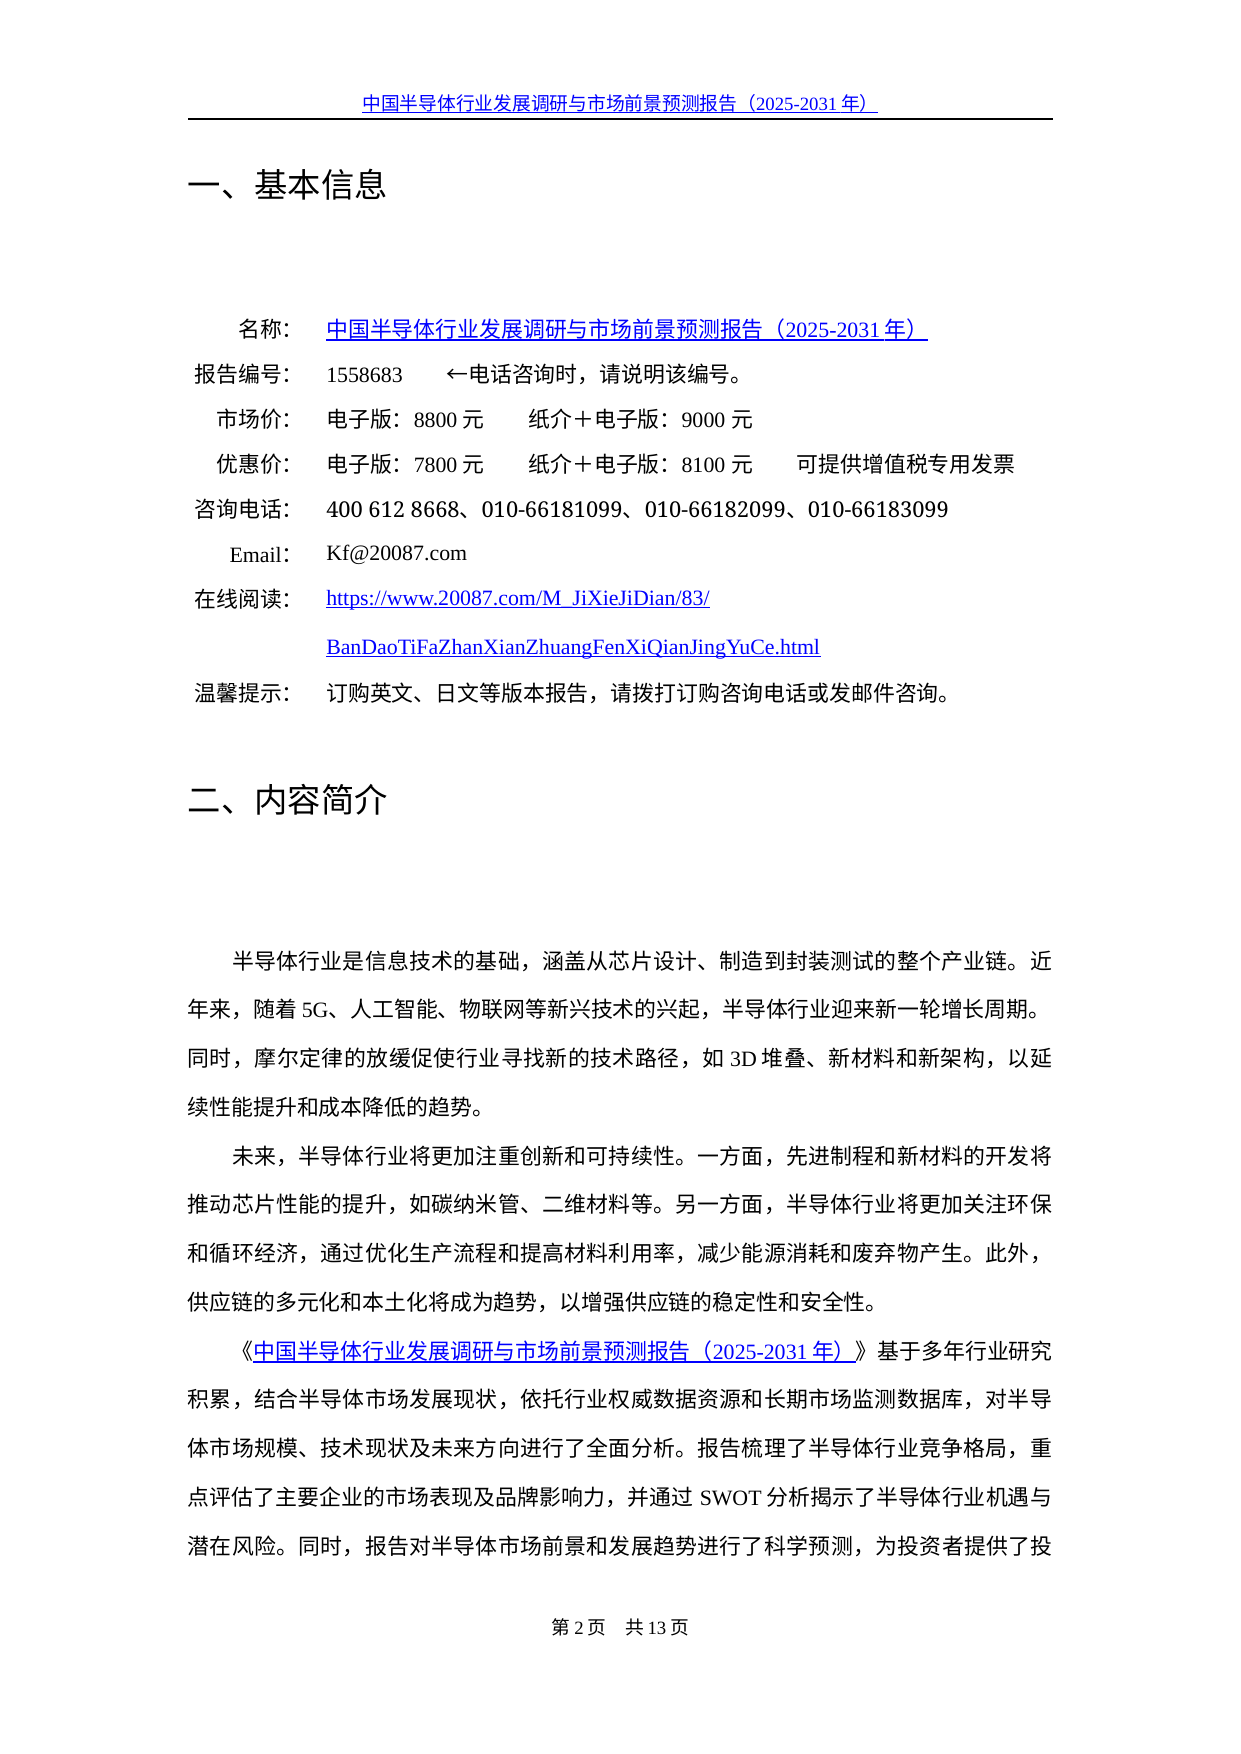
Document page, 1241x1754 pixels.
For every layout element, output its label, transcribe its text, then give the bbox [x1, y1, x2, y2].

table_cell 市场价： [167, 402, 315, 447]
table_cell 400 612 8668、010-66181099、010-66182099、010-66183099 [315, 492, 1073, 537]
table_cell 咨询电话： [167, 492, 315, 537]
table_cell [315, 582, 1073, 675]
title 二、内容简介 [187, 766, 1053, 831]
table_cell Kf@20087.com [315, 537, 1073, 582]
table_cell 优惠价： [167, 447, 315, 492]
table_cell Email： [167, 537, 315, 582]
table_header 名称： [167, 312, 315, 357]
table_cell 订购英文、日文等版本报告，请拨打订购咨询电话或发邮件咨询。 [315, 675, 1073, 720]
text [187, 943, 1053, 1561]
table_cell 报告编号： [167, 357, 315, 402]
table_cell 温馨提示： [167, 675, 315, 720]
table_cell 在线阅读： [167, 582, 315, 675]
table_cell 电子版：7800 元 纸介＋电子版：8100 元 可提供增值税专用发票 [315, 447, 1073, 492]
title 一、基本信息 [187, 150, 1053, 215]
table_header 中国半导体行业发展调研与市场前景预测报告（2025-2031年） [315, 312, 1073, 357]
table_cell 1558683 ←电话咨询时，请说明该编号。 [315, 357, 1073, 402]
table_cell 电子版：8800 元 纸介＋电子版：9000 元 [315, 402, 1073, 447]
